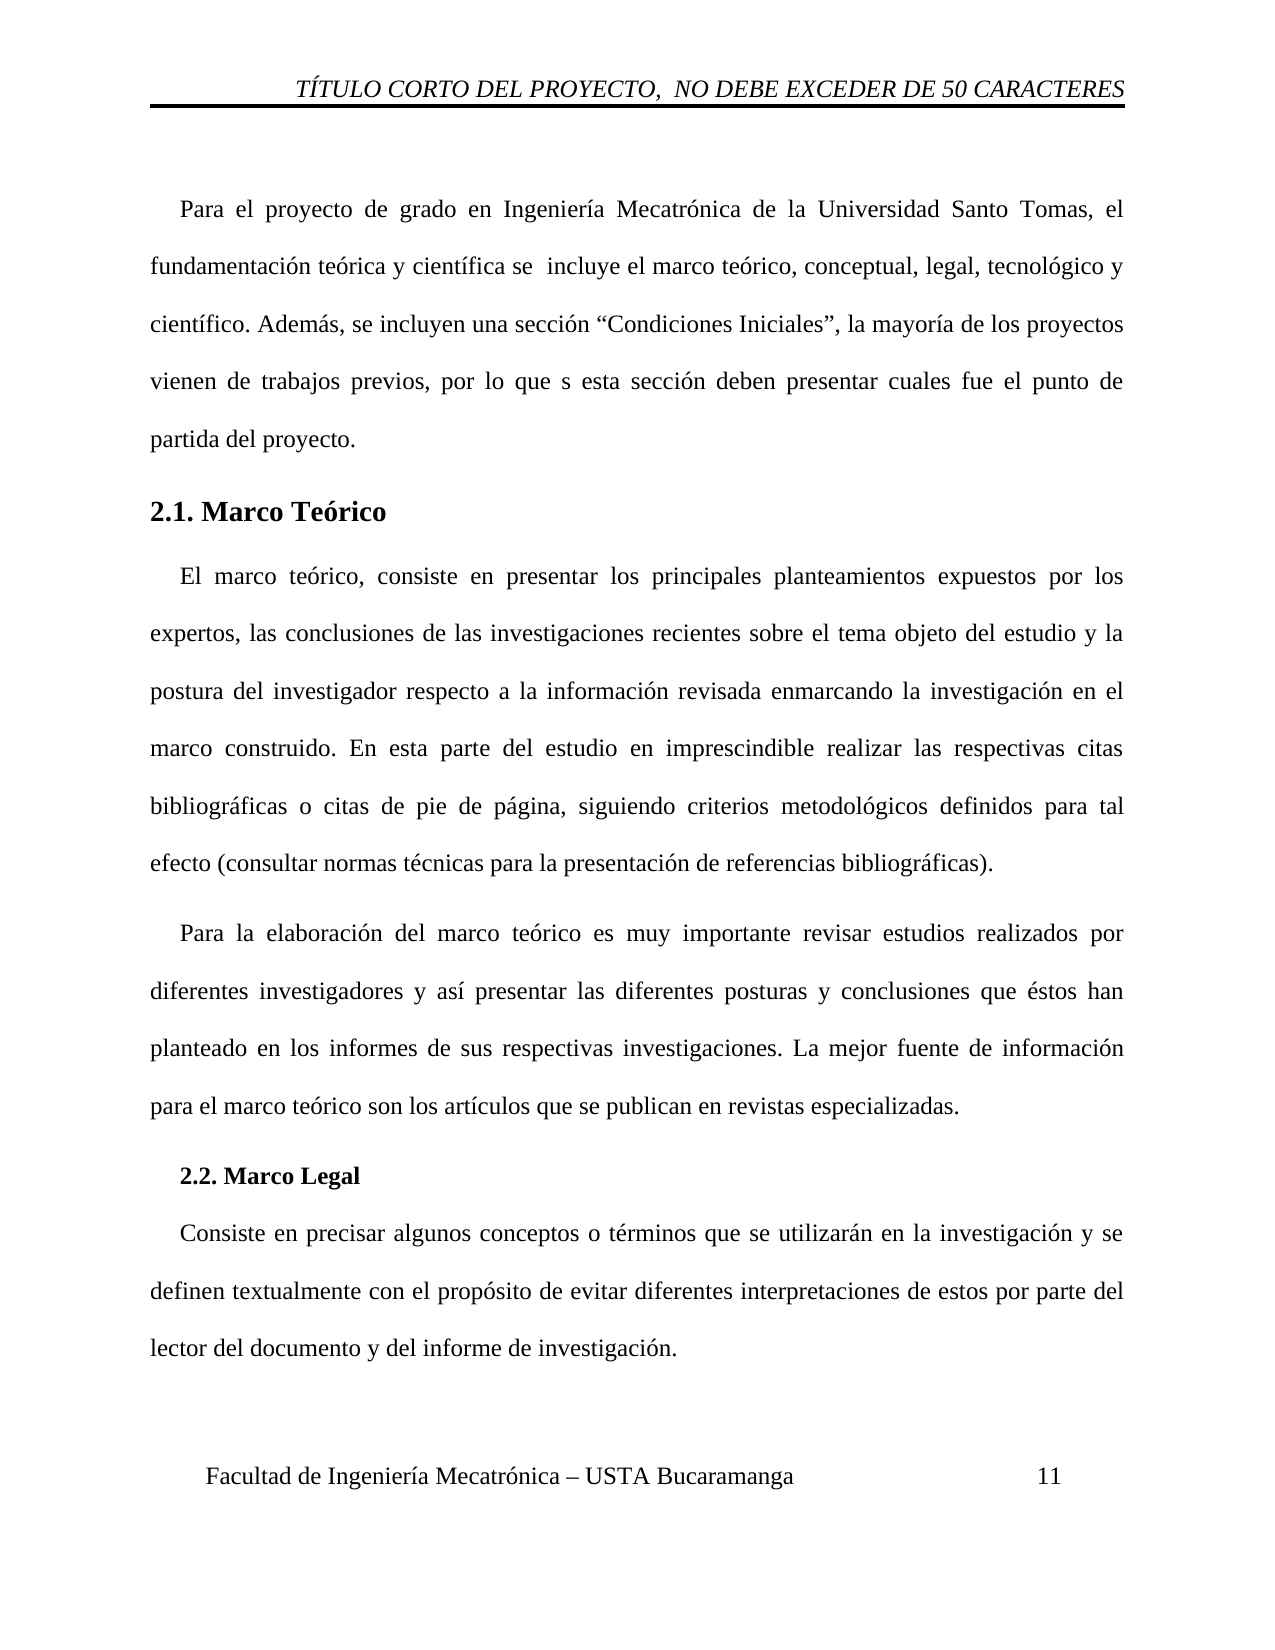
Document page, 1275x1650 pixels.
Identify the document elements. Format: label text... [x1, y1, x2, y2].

text Consiste en precisar algunos conceptos o términos que se utilizarán en la investigación y se definen textualmente con el propósito de evitar diferentes interpretaciones de estos por parte del lector del documento y del informe de investigación. [150, 1218, 1125, 1362]
subtitle 2.2. Marco Legal [150, 1161, 1125, 1190]
text El marco teórico, consiste en presentar los principales planteamientos expuestos por los expertos, las conclusiones de las investigaciones recientes sobre el tema objeto del estudio y la postura del investigador respecto a la información revisada enmarcando la investigación en el marco construido. En esta parte del estudio en imprescindible realizar las respectivas citas bibliográficas o citas de pie de página, siguiendo criterios metodológicos definidos para tal efecto (consultar normas técnicas para la presentación de referencias bibliográficas). [150, 561, 1125, 877]
text Para el proyecto de grado en Ingeniería Mecatrónica de la Universidad Santo Tomas, el fundamentación teórica y científica se incluye el marco teórico, conceptual, legal, tecnológico y científico. Además, se incluyen una sección “Condiciones Iniciales”, la mayoría de los proyectos vienen de trabajos previos, por lo que s esta sección deben presentar cuales fue el punto de partida del proyecto. [150, 194, 1125, 453]
subtitle 2.1. Marco Teórico [150, 494, 1125, 527]
text Para la elaboración del marco teórico es muy importante revisar estudios realizados por diferentes investigadores y así presentar las diferentes posturas y conclusiones que éstos han planteado en los informes de sus respectivas investigaciones. La mejor fuente de información para el marco teórico son los artículos que se publican en revistas especializadas. [150, 918, 1125, 1120]
